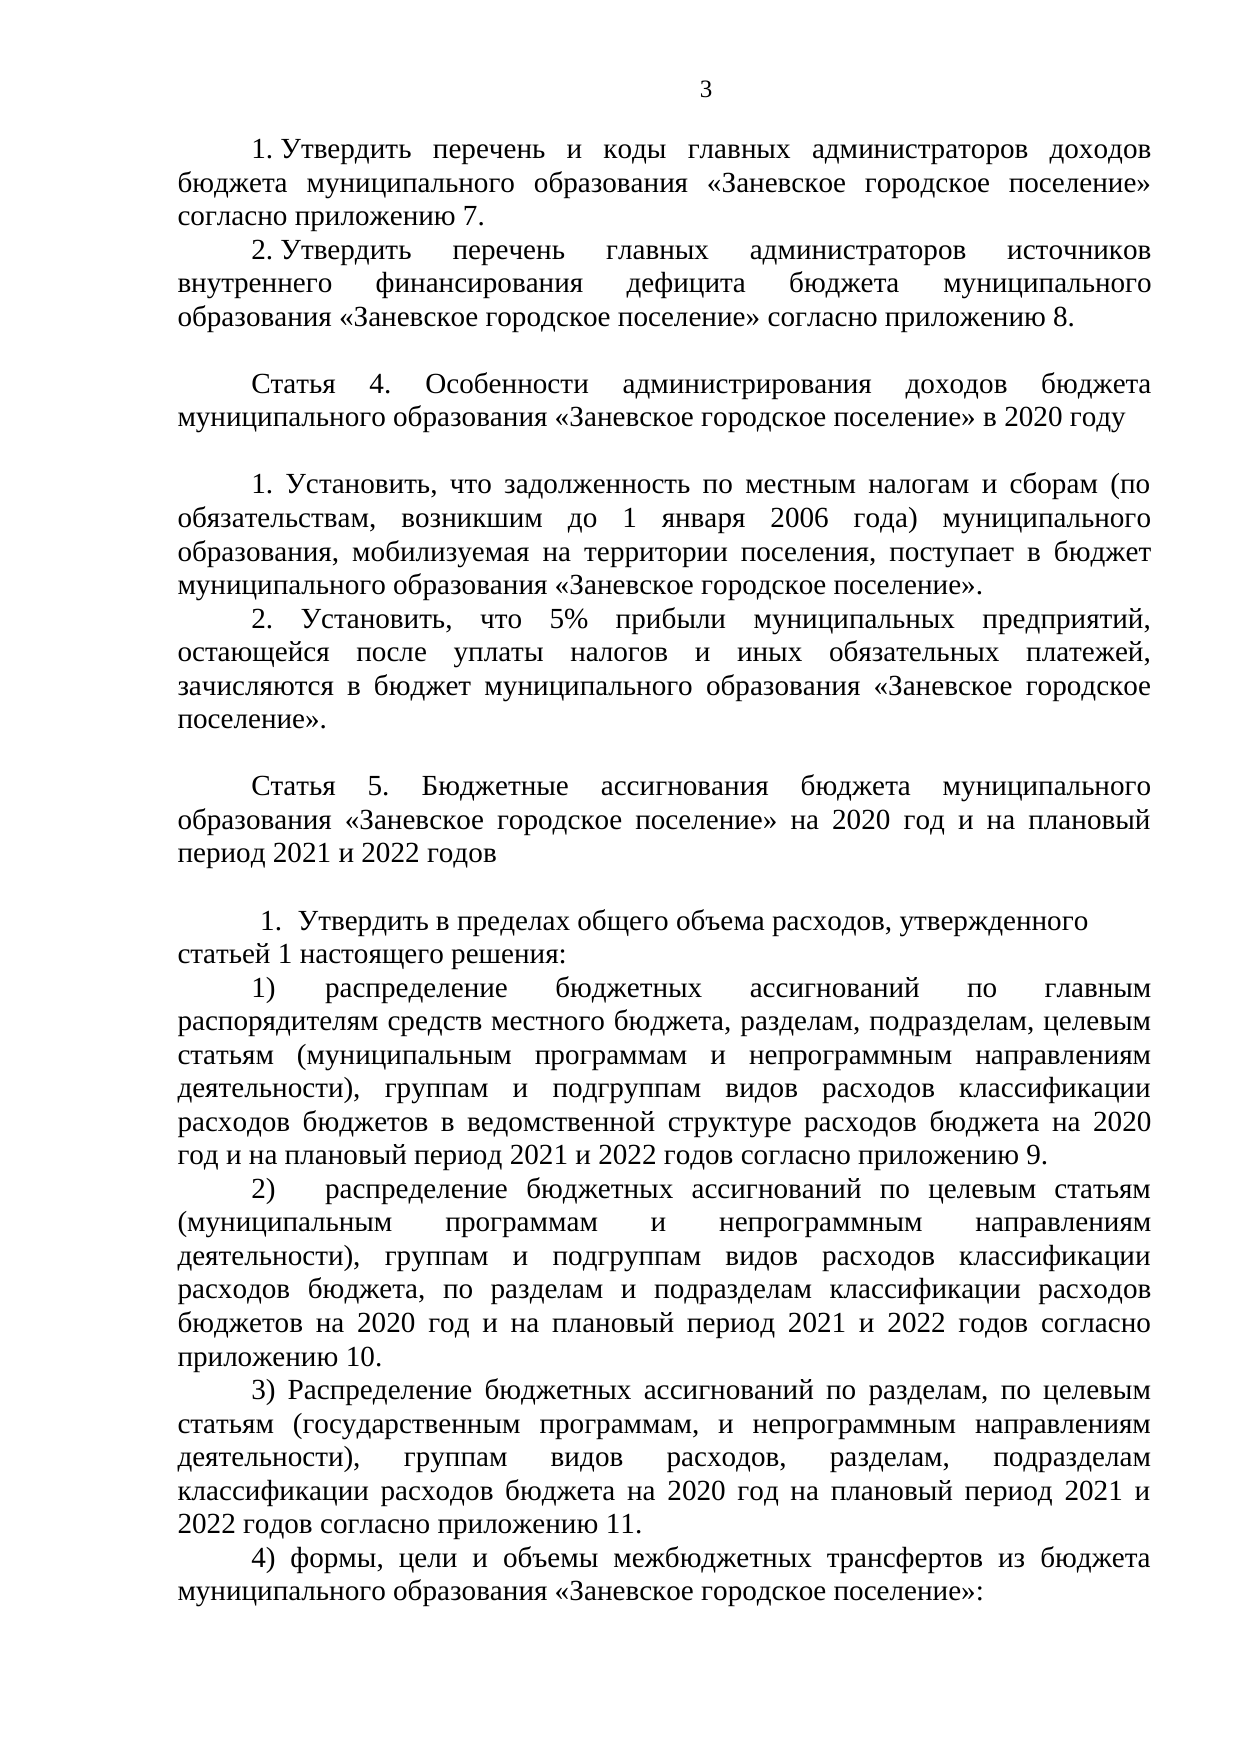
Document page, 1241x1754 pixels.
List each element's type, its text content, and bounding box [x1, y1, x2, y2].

text Статья 4. Особенности администрирования доходов бюджета муниципального образования «Заневское городское поселение» в 2020 году [177, 366, 1152, 433]
text 4) формы, цели и объемы межбюджетных трансфертов из бюджета муниципального образования «Заневское городское поселение»: [177, 1540, 1152, 1607]
text 2. Установить, что 5% прибыли муниципальных предприятий, остающейся после уплаты налогов и иных обязательных платежей, зачисляются в бюджет муниципального образования «Заневское городское поселение». [177, 601, 1152, 735]
text 3) Распределение бюджетных ассигнований по разделам, по целевым статьям (государственным программам, и непрограммным направлениям деятельности), группам видов расходов, разделам, подразделам классификации расходов бюджета на 2020 год на плановый период 2021 и 2022 годов согласно приложению 11. [177, 1372, 1152, 1540]
text Статья 5. Бюджетные ассигнования бюджета муниципального образования «Заневское городское поселение» на 2020 год и на плановый период 2021 и 2022 годов [177, 768, 1152, 869]
text статьей 1 настоящего решения: [177, 936, 1152, 970]
list Утвердить в пределах общего объема расходов, утвержденного [260, 903, 1152, 936]
text 1. Утвердить перечень и коды главных администраторов доходов бюджета муниципального образования «Заневское городское поселение» согласно приложению 7. [177, 131, 1152, 232]
text 1. Установить, что задолженность по местным налогам и сборам (по обязательствам, возникшим до 1 января 2006 года) муниципального образования, мобилизуемая на территории поселения, поступает в бюджет муниципального образования «Заневское городское поселение». [177, 467, 1152, 601]
text 2. Утвердить перечень главных администраторов источников внутреннего финансирования дефицита бюджета муниципального образования «Заневское городское поселение» согласно приложению 8. [177, 232, 1152, 332]
list распределение бюджетных ассигнований по главным распорядителям средств местного бюджета, разделам, подразделам, целевым статьям (муниципальным программам и непрограммным направлениям деятельности), группам и подгруппам видов расходов классификации расходов бюджетов в ведомственной структуре расходов бюджета на 2020 год и на плановый период 2021 и 2022 годов согласно приложению 9. [177, 970, 1152, 1171]
list распределение бюджетных ассигнований по целевым статьям (муниципальным программам и непрограммным направлениям деятельности), группам и подгруппам видов расходов классификации расходов бюджета, по разделам и подразделам классификации расходов бюджетов на 2020 год и на плановый период 2021 и 2022 годов согласно приложению 10. [177, 1171, 1152, 1372]
